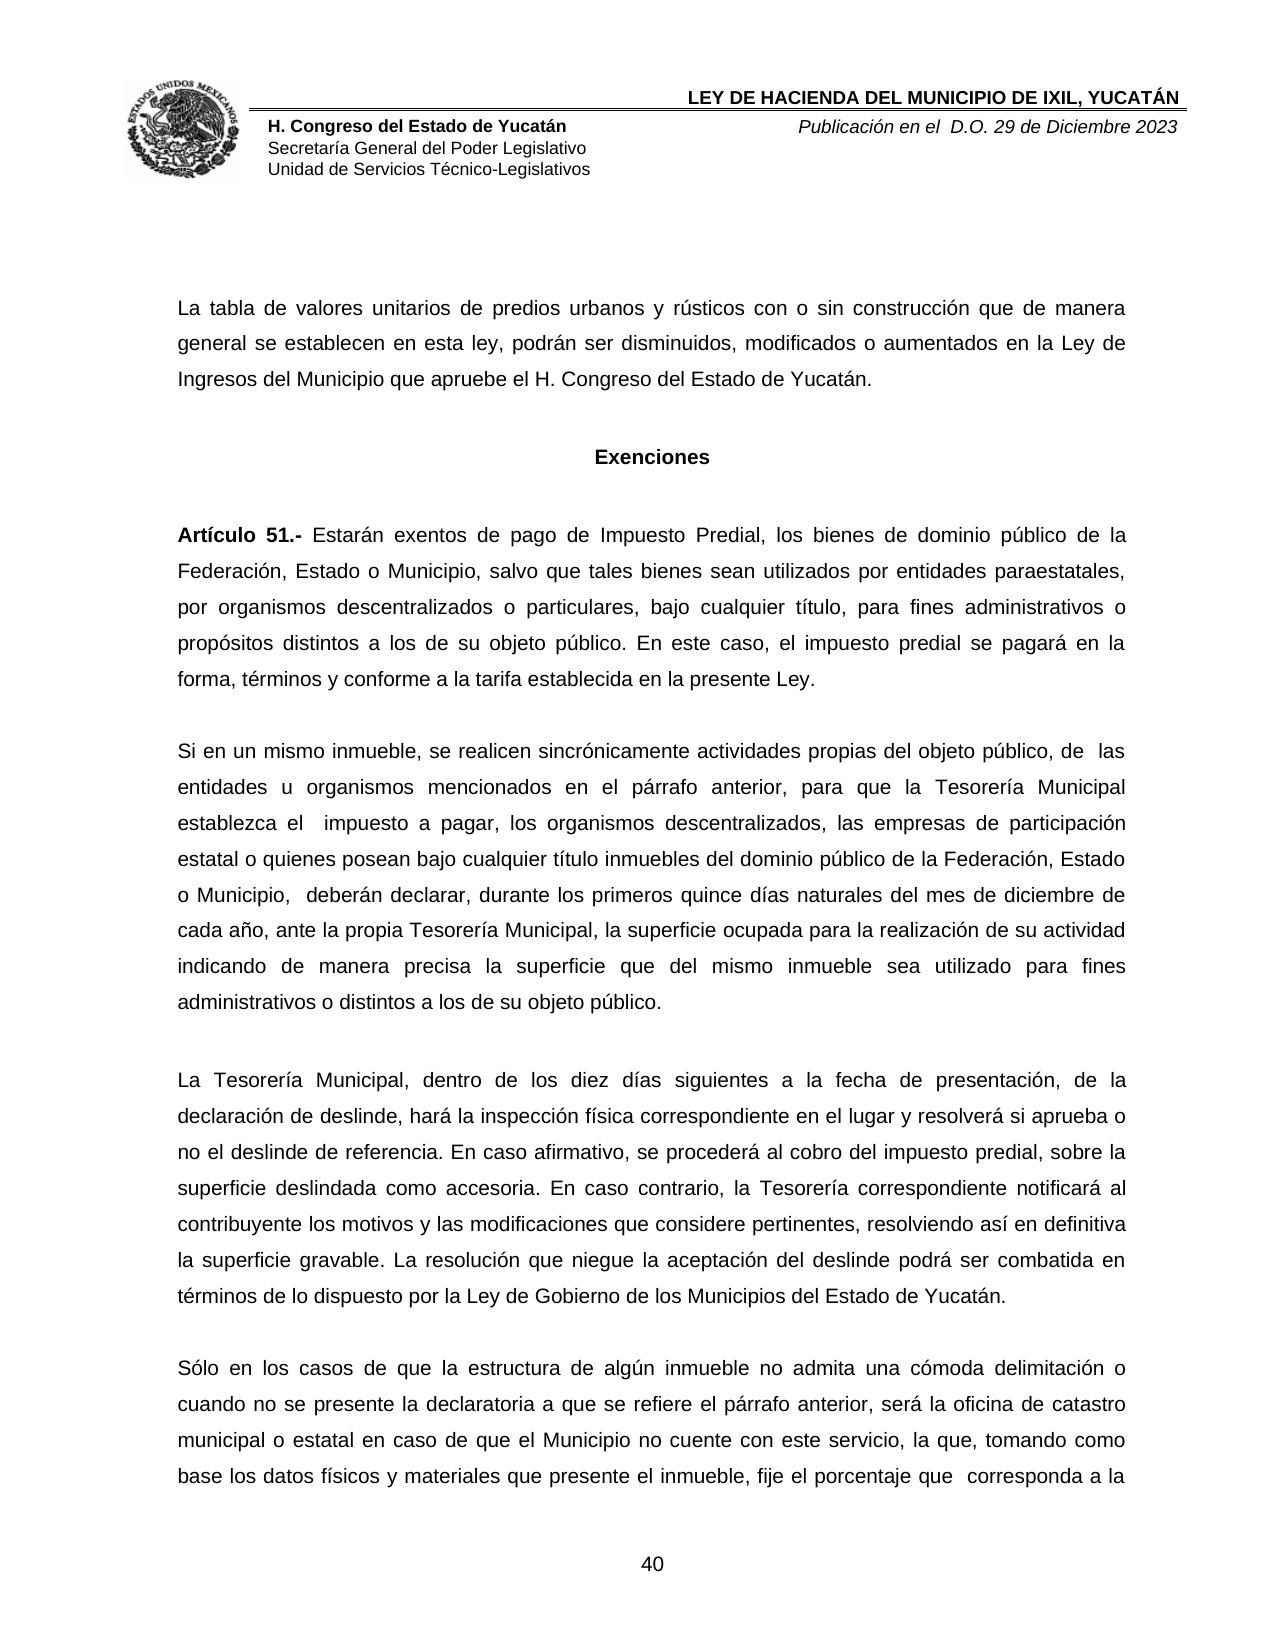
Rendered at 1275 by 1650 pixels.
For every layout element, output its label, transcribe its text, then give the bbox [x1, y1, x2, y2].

text Si en un mismo inmueble, se realicen sincrónicamente actividades propias del objeto público, de las entidades u organismos mencionados en el párrafo anterior, para que la Tesorería Municipal establezca el impuesto a pagar, los organismos descentralizados, las empresas de participación estatal o quienes posean bajo cualquier título inmuebles del dominio público de la Federación, Estado o Municipio, deberán declarar, durante los primeros quince días naturales del mes de diciembre de cada año, ante la propia Tesorería Municipal, la superficie ocupada para la realización de su actividad indicando de manera precisa la superficie que del mismo inmueble sea utilizado para fines administrativos o distintos a los de su objeto público. [177, 739, 1127, 1014]
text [177, 1356, 1127, 1487]
text Exenciones [177, 445, 1127, 469]
text La tabla de valores unitarios de predios urbanos y rústicos con o sin construcción que de manera general se establecen en esta ley, podrán ser disminuidos, modificados o aumentados en la Ley de Ingresos del Municipio que apruebe el H. Congreso del Estado de Yucatán. [177, 295, 1127, 391]
text Artículo 51.- Estarán exentos de pago de Impuesto Predial, los bienes de dominio público de la Federación, Estado o Municipio, salvo que tales bienes sean utilizados por entidades paraestatales, por organismos descentralizados o particulares, bajo cualquier título, para fines administrativos o propósitos distintos a los de su objeto público. En este caso, el impuesto predial se pagará en la forma, términos y conforme a la tarifa establecida en la presente Ley. [177, 523, 1127, 691]
text La Tesorería Municipal, dentro de los diez días siguientes a la fecha de presentación, de la declaración de deslinde, hará la inspección física correspondiente en el lugar y resolverá si aprueba o no el deslinde de referencia. En caso afirmativo, se procederá al cobro del impuesto predial, sobre la superficie deslindada como accesoria. En caso contrario, la Tesorería correspondiente notificará al contribuyente los motivos y las modificaciones que considere pertinentes, resolviendo así en definitiva la superficie gravable. La resolución que niegue la aceptación del deslinde podrá ser combatida en términos de lo dispuesto por la Ley de Gobierno de los Municipios del Estado de Yucatán. [177, 1068, 1127, 1308]
